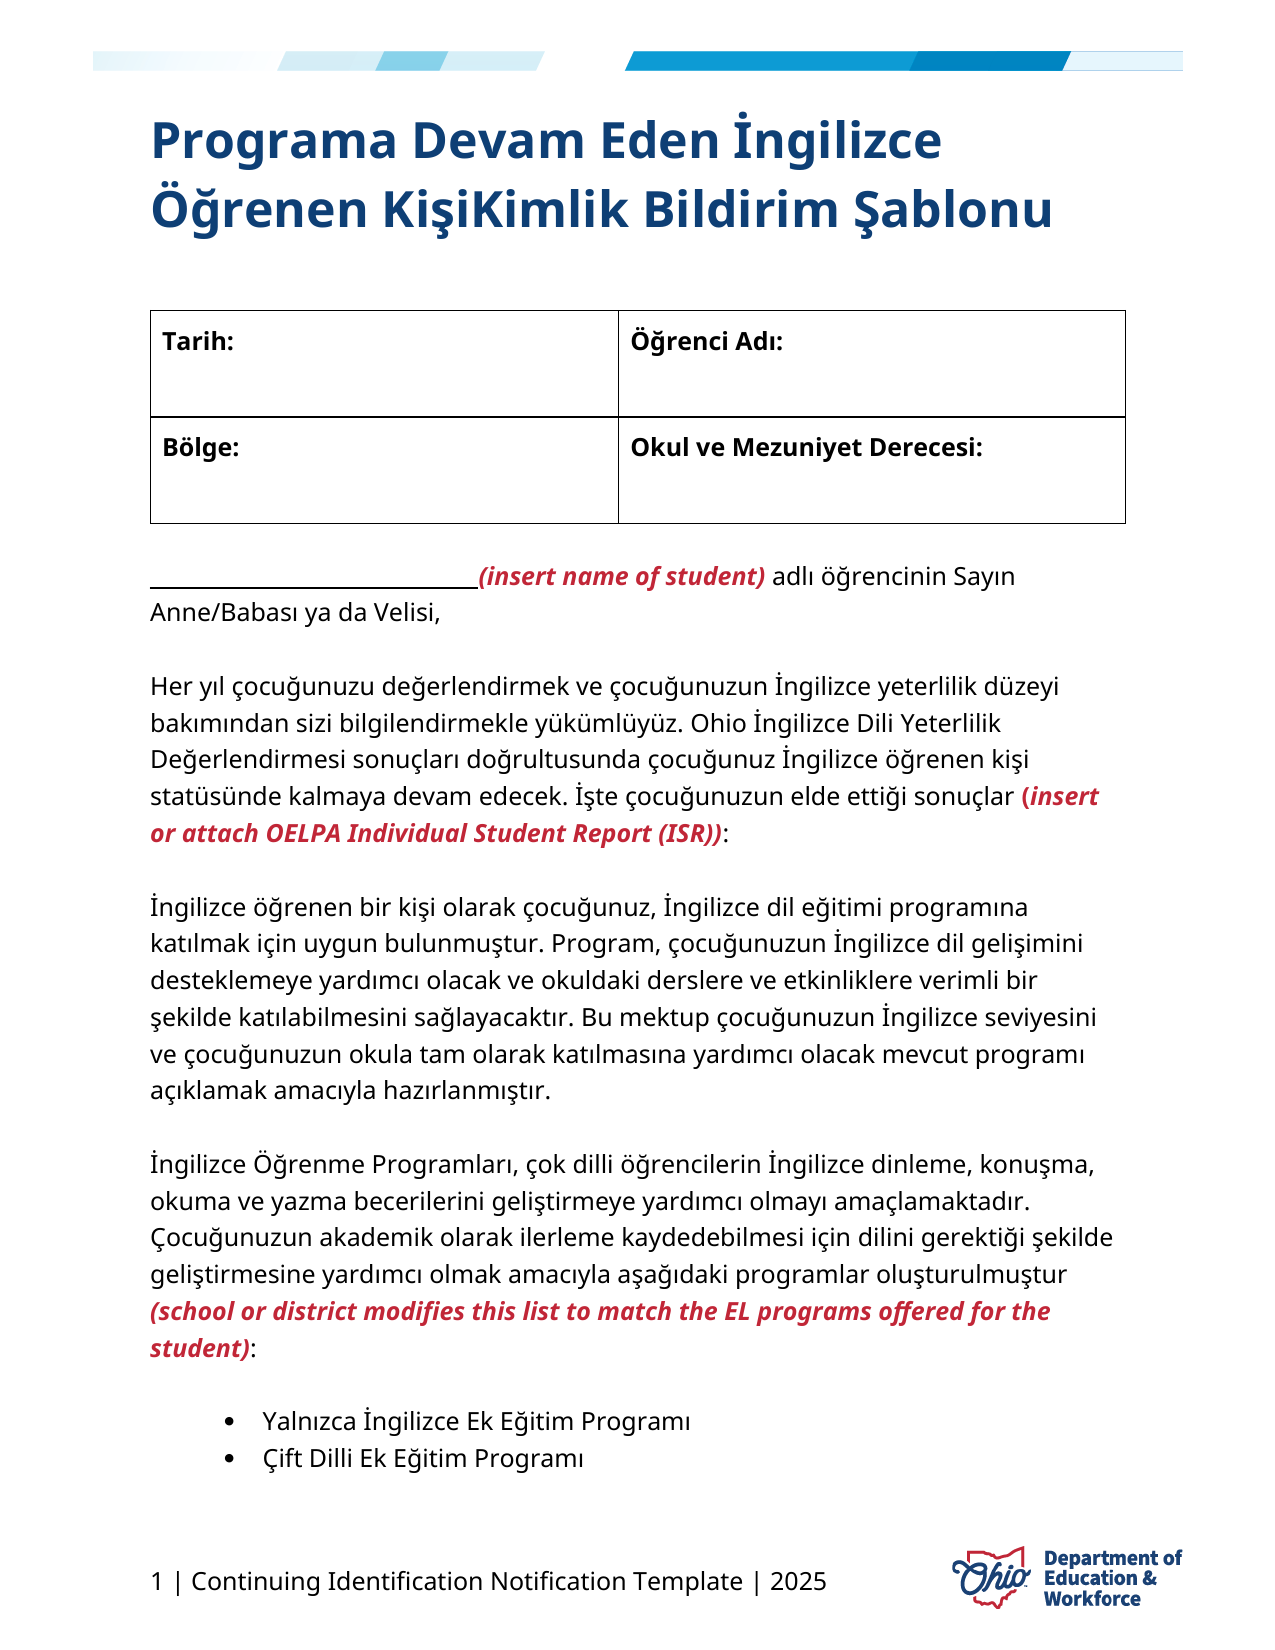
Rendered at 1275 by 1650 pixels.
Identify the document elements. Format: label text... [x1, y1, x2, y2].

table_header Öğrenci Adı: [619, 311, 1125, 416]
list Yalnızca İngilizce Ek Eğitim Programı [225, 1404, 1125, 1438]
picture [8, 19, 1267, 1647]
text İngilizce Öğrenme Programları, çok dilli öğrencilerin İngilizce dinleme, konuşma, okuma ve yazma becerilerini geliştirmeye yardımcı olmayı amaçlamaktadır. Çocuğunuzun akademik olarak ilerleme kaydedebilmesi için dilini gerektiği şekilde geliştirmesine yardımcı olmak amacıyla aşağıdaki programlar oluşturulmuştur (school or district modifies this list to match the EL programs offered for the student): [150, 1147, 1125, 1364]
table_header Tarih: [151, 311, 618, 416]
text Her yıl çocuğunuzu değerlendirmek ve çocuğunuzun İngilizce yeterlilik düzeyi bakımından sizi bilgilendirmekle yükümlüyüz. Ohio İngilizce Dili Yeterlilik Değerlendirmesi sonuçları doğrultusunda çocuğunuz İngilizce öğrenen kişi statüsünde kalmaya devam edecek. İşte çocuğunuzun elde ettiği sonuçlar (insert or attach OELPA Individual Student Report (ISR)): [150, 668, 1125, 850]
list Çift Dilli Ek Eğitim Programı [225, 1441, 1125, 1475]
table_cell Bölge: [151, 418, 618, 523]
text _____________________________ (insert name of student) adlı öğrencinin Sayın Anne/Babası ya da Velisi, [150, 558, 1125, 629]
table_cell Okul ve Mezuniyet Derecesi: [619, 418, 1125, 523]
text İngilizce öğrenen bir kişi olarak çocuğunuz, İngilizce dil eğitimi programına katılmak için uygun bulunmuştur. Program, çocuğunuzun İngilizce dil gelişimini desteklemeye yardımcı olacak ve okuldaki derslere ve etkinliklere verimli bir şekilde katılabilmesini sağlayacaktır. Bu mektup çocuğunuzun İngilizce seviyesini ve çocuğunuzun okula tam olarak katılmasına yardımcı olacak mevcut programı açıklamak amacıyla hazırlanmıştır. [150, 889, 1125, 1107]
text Programa Devam Eden İngilizce Öğrenen KişiKimlik Bildirim Şablonu [150, 105, 1125, 242]
